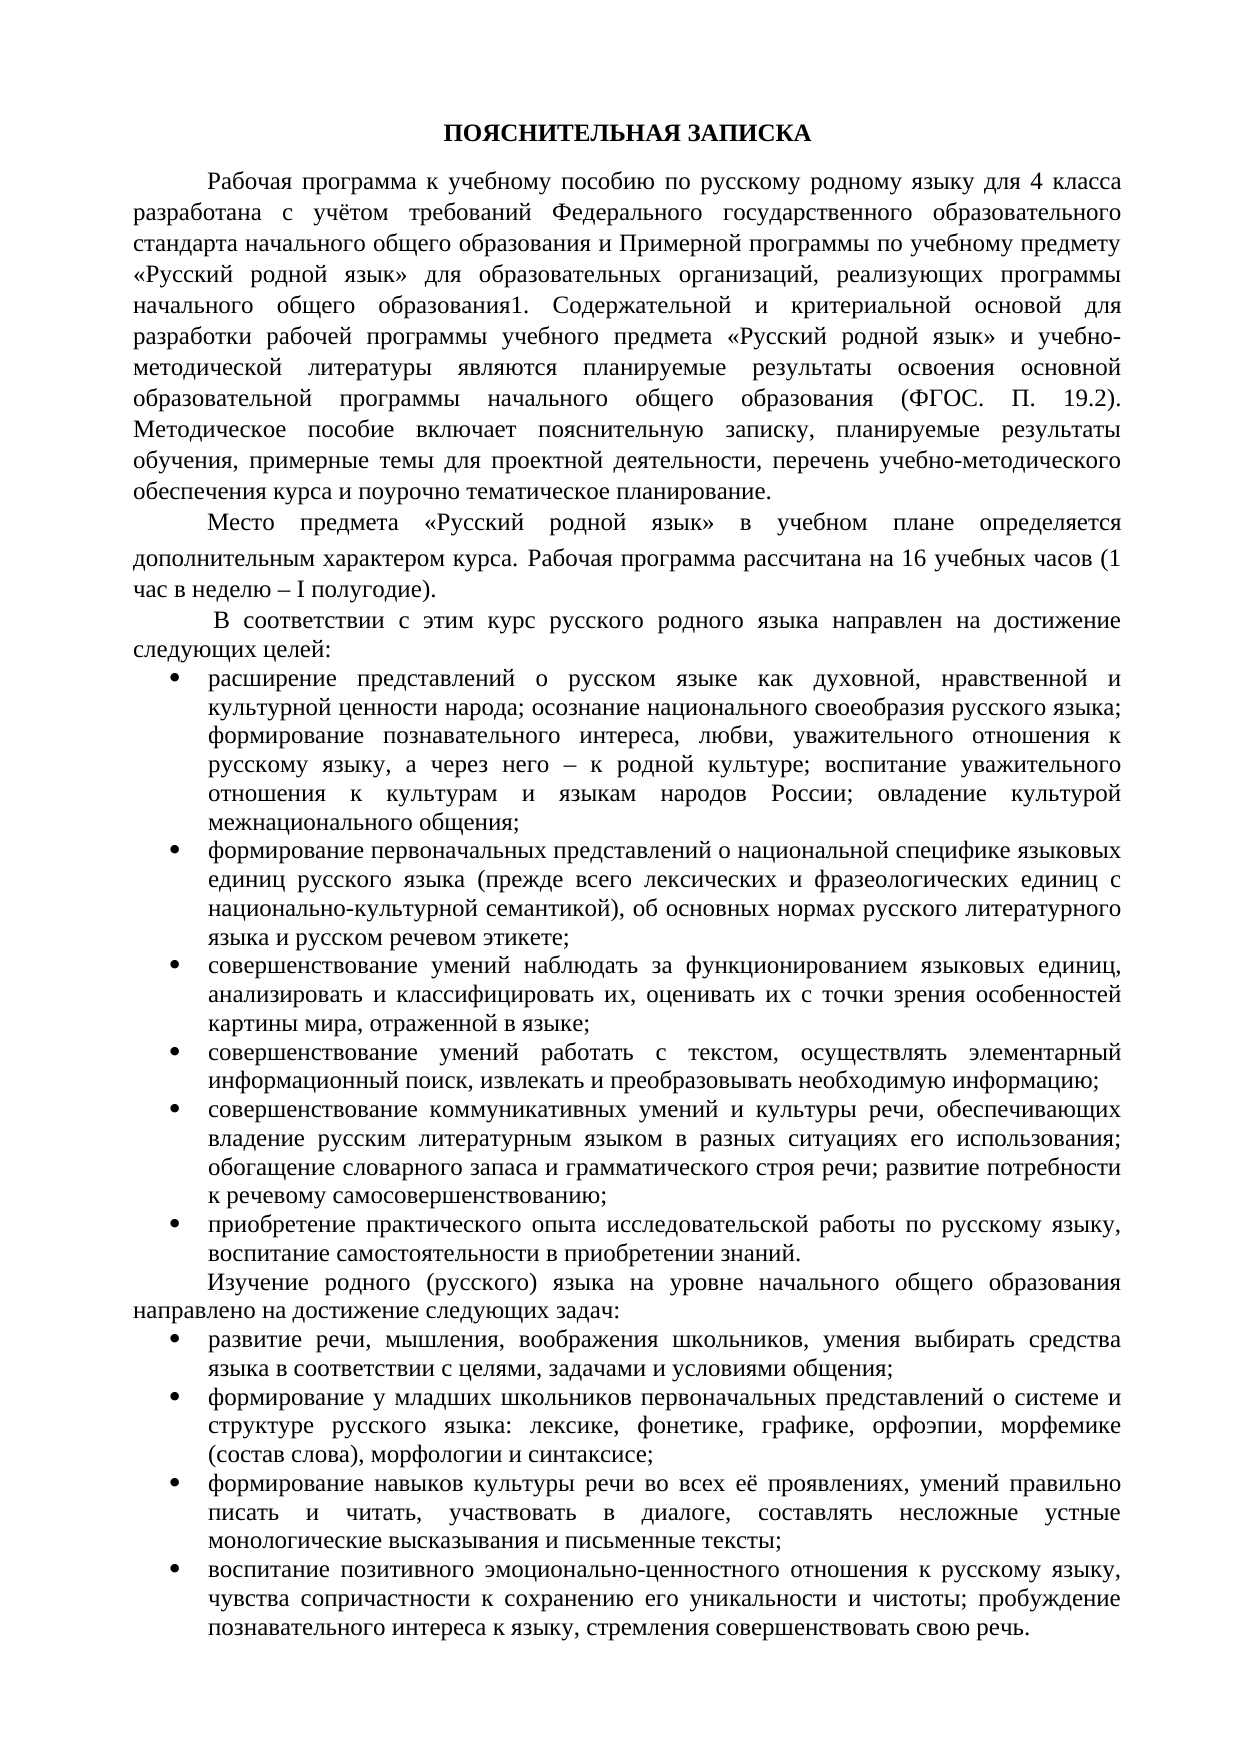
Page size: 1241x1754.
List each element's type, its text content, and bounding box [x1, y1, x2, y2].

text Место предмета «Русский родной язык» в учебном плане определяется дополнительным характером курса. Рабочая программа рассчитана на 16 учебных часов (1 час в неделю – I полугодие). [133, 507, 1122, 603]
list совершенствование умений наблюдать за функционированием языковых единиц, анализировать и классифицировать их, оценивать их с точки зрения особенностей картины мира, отраженной в языке; [170, 951, 1122, 1037]
text Рабочая программа к учебному пособию по русскому родному языку для 4 класса разработана с учётом требований Федерального государственного образовательного стандарта начального общего образования и Примерной программы по учебному предмету «Русский родной язык» для образовательных организаций, реализующих программы начального общего образования1. Содержательной и критериальной основой для разработки рабочей программы учебного предмета «Русский родной язык» и учебно-методической литературы являются планируемые результаты освоения основной образовательной программы начального общего образования (ФГОС. П. 19.2). Методическое пособие включает пояснительную записку, планируемые результаты обучения, примерные темы для проектной деятельности, перечень учебно-методического обеспечения курса и поурочно тематическое планирование. [133, 166, 1122, 505]
list совершенствование коммуникативных умений и культуры речи, обеспечивающих владение русским литературным языком в разных ситуациях его использования; обогащение словарного запаса и грамматического строя речи; развитие потребности к речевому самосовершенствованию; [170, 1094, 1122, 1209]
list совершенствование умений работать с текстом, осуществлять элементарный информационный поиск, извлекать и преобразовывать необходимую информацию; [170, 1037, 1122, 1094]
list формирование первоначальных представлений о национальной специфике языковых единиц русского языка (прежде всего лексических и фразеологических единиц с национально-культурной семантикой), об основных нормах русского литературного языка и русском речевом этикете; [170, 836, 1122, 951]
text ПОЯСНИТЕЛЬНАЯ ЗАПИСКА [133, 118, 1122, 147]
list приобретение практического опыта исследовательской работы по русскому языку, воспитание самостоятельности в приобретении знаний. [170, 1209, 1122, 1267]
list воспитание позитивного эмоционально-ценностного отношения к русскому языку, чувства сопричастности к сохранению его уникальности и чистоты; пробуждение познавательного интереса к языку, стремления совершенствовать свою речь. [170, 1554, 1122, 1641]
list формирование у младших школьников первоначальных представлений о системе и структуре русского языка: лексике, фонетике, графике, орфоэпии, морфемике (состав слова), морфологии и синтаксисе; [170, 1382, 1122, 1468]
text В соответствии с этим курс русского родного языка направлен на достижение следующих целей: [133, 606, 1122, 663]
list формирование навыков культуры речи во всех её проявлениях, умений правильно писать и читать, участвовать в диалоге, составлять несложные устные монологические высказывания и письменные тексты; [170, 1468, 1122, 1554]
list расширение представлений о русском языке как духовной, нравственной и культурной ценности народа; осознание национального своеобразия русского языка; формирование познавательного интереса, любви, уважительного отношения к русскому языку, а через него – к родной культуре; воспитание уважительного отношения к культурам и языкам народов России; овладение культурой межнационального общения; [170, 663, 1122, 836]
text Изучение родного (русского) языка на уровне начального общего образования направлено на достижение следующих задач: [133, 1267, 1122, 1324]
list развитие речи, мышления, воображения школьников, умения выбирать средства языка в соответствии с целями, задачами и условиями общения; [170, 1324, 1122, 1382]
